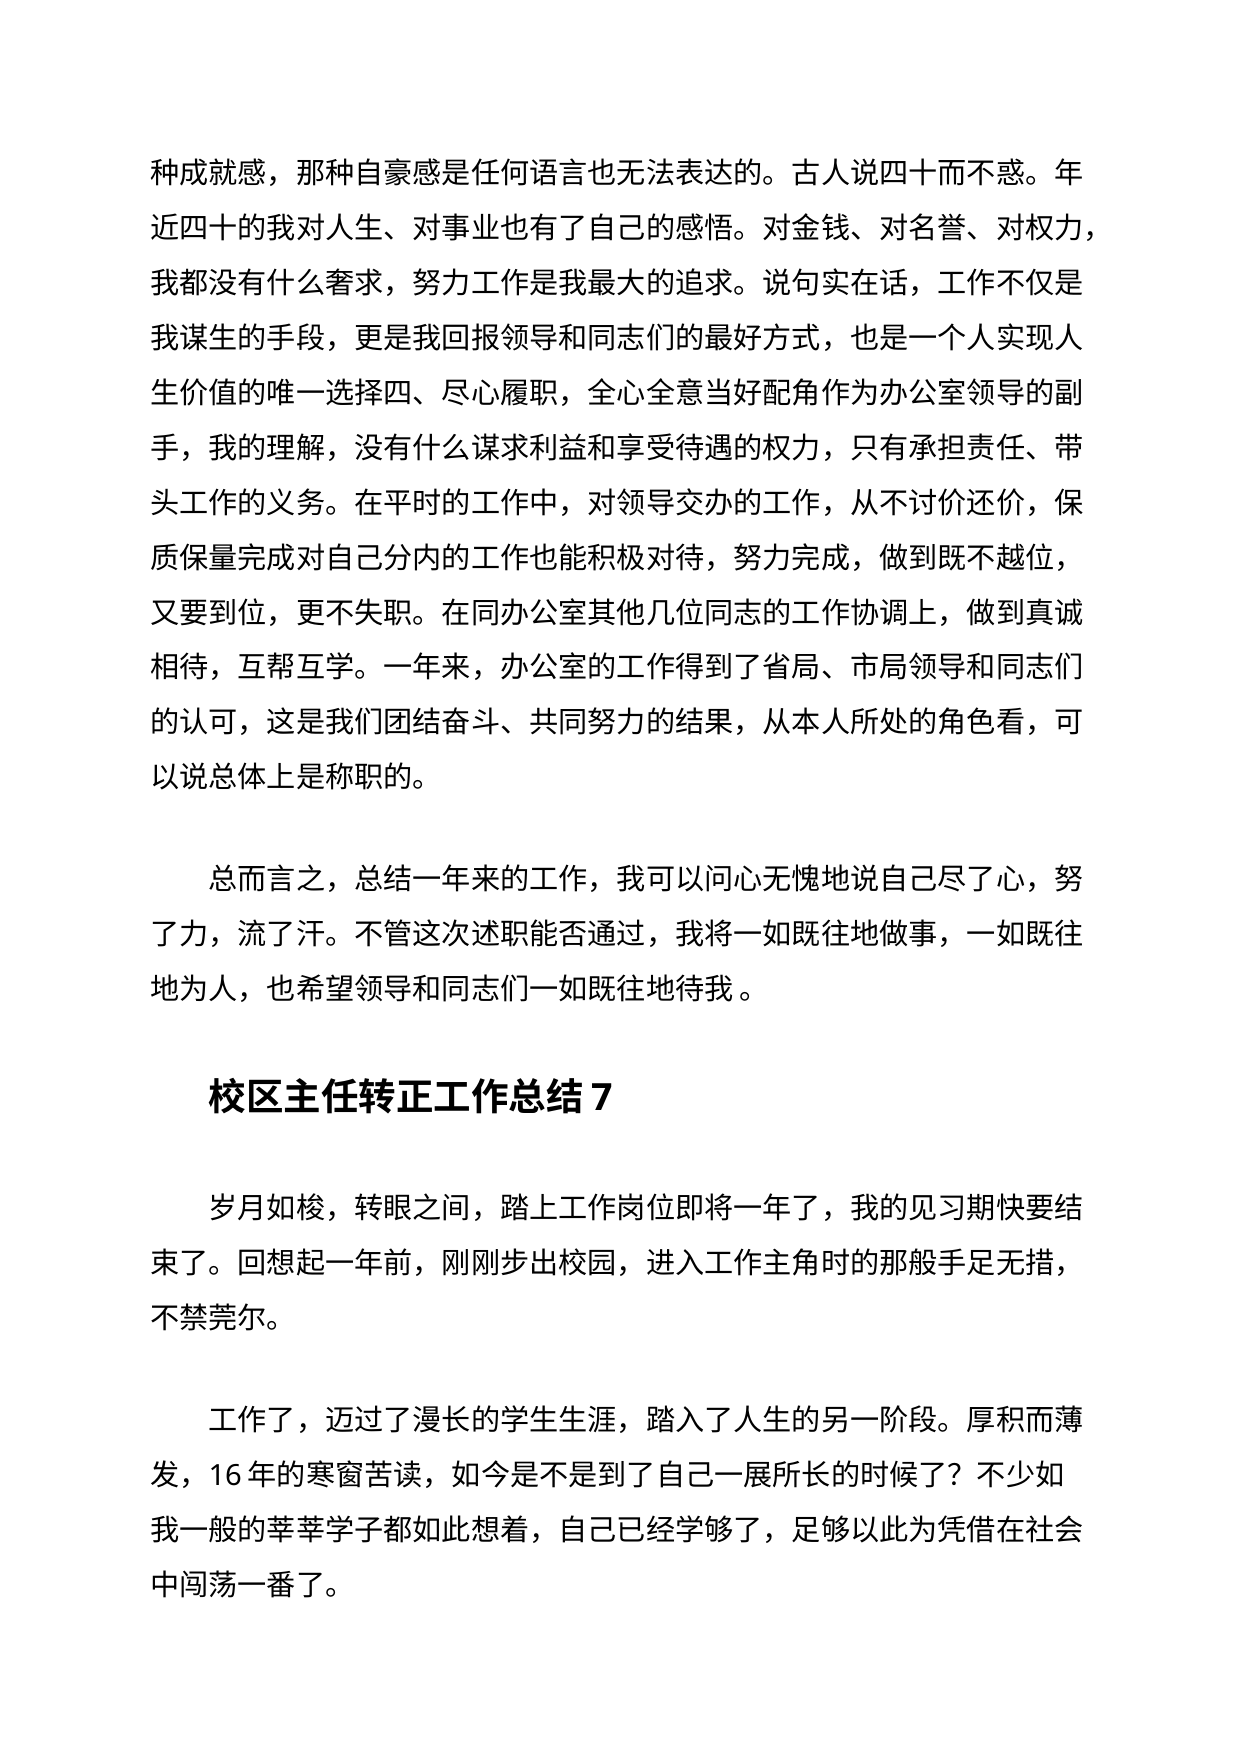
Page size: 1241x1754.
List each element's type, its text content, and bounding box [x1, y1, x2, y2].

text 校区主任转正工作总结7 [150, 1067, 1090, 1122]
text 工作了，迈过了漫长的学生生涯，踏入了人生的另一阶段。厚积而薄发，16年的寒窗苦读，如今是不是到了自己一展所长的时候了？不少如我一般的莘莘学子都如此想着，自己已经学够了，足够以此为凭借在社会中闯荡一番了。 [150, 1396, 1090, 1603]
text 总而言之，总结一年来的工作，我可以问心无愧地说自己尽了心，努了力，流了汗。不管这次述职能否通过，我将一如既往地做事，一如既往地为人，也希望领导和同志们一如既往地待我 。 [150, 856, 1090, 1008]
text 岁月如梭，转眼之间，踏上工作岗位即将一年了，我的见习期快要结束了。回想起一年前，刚刚步出校园，进入工作主角时的那般手足无措，不禁莞尔。 [150, 1185, 1090, 1337]
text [150, 150, 1090, 796]
